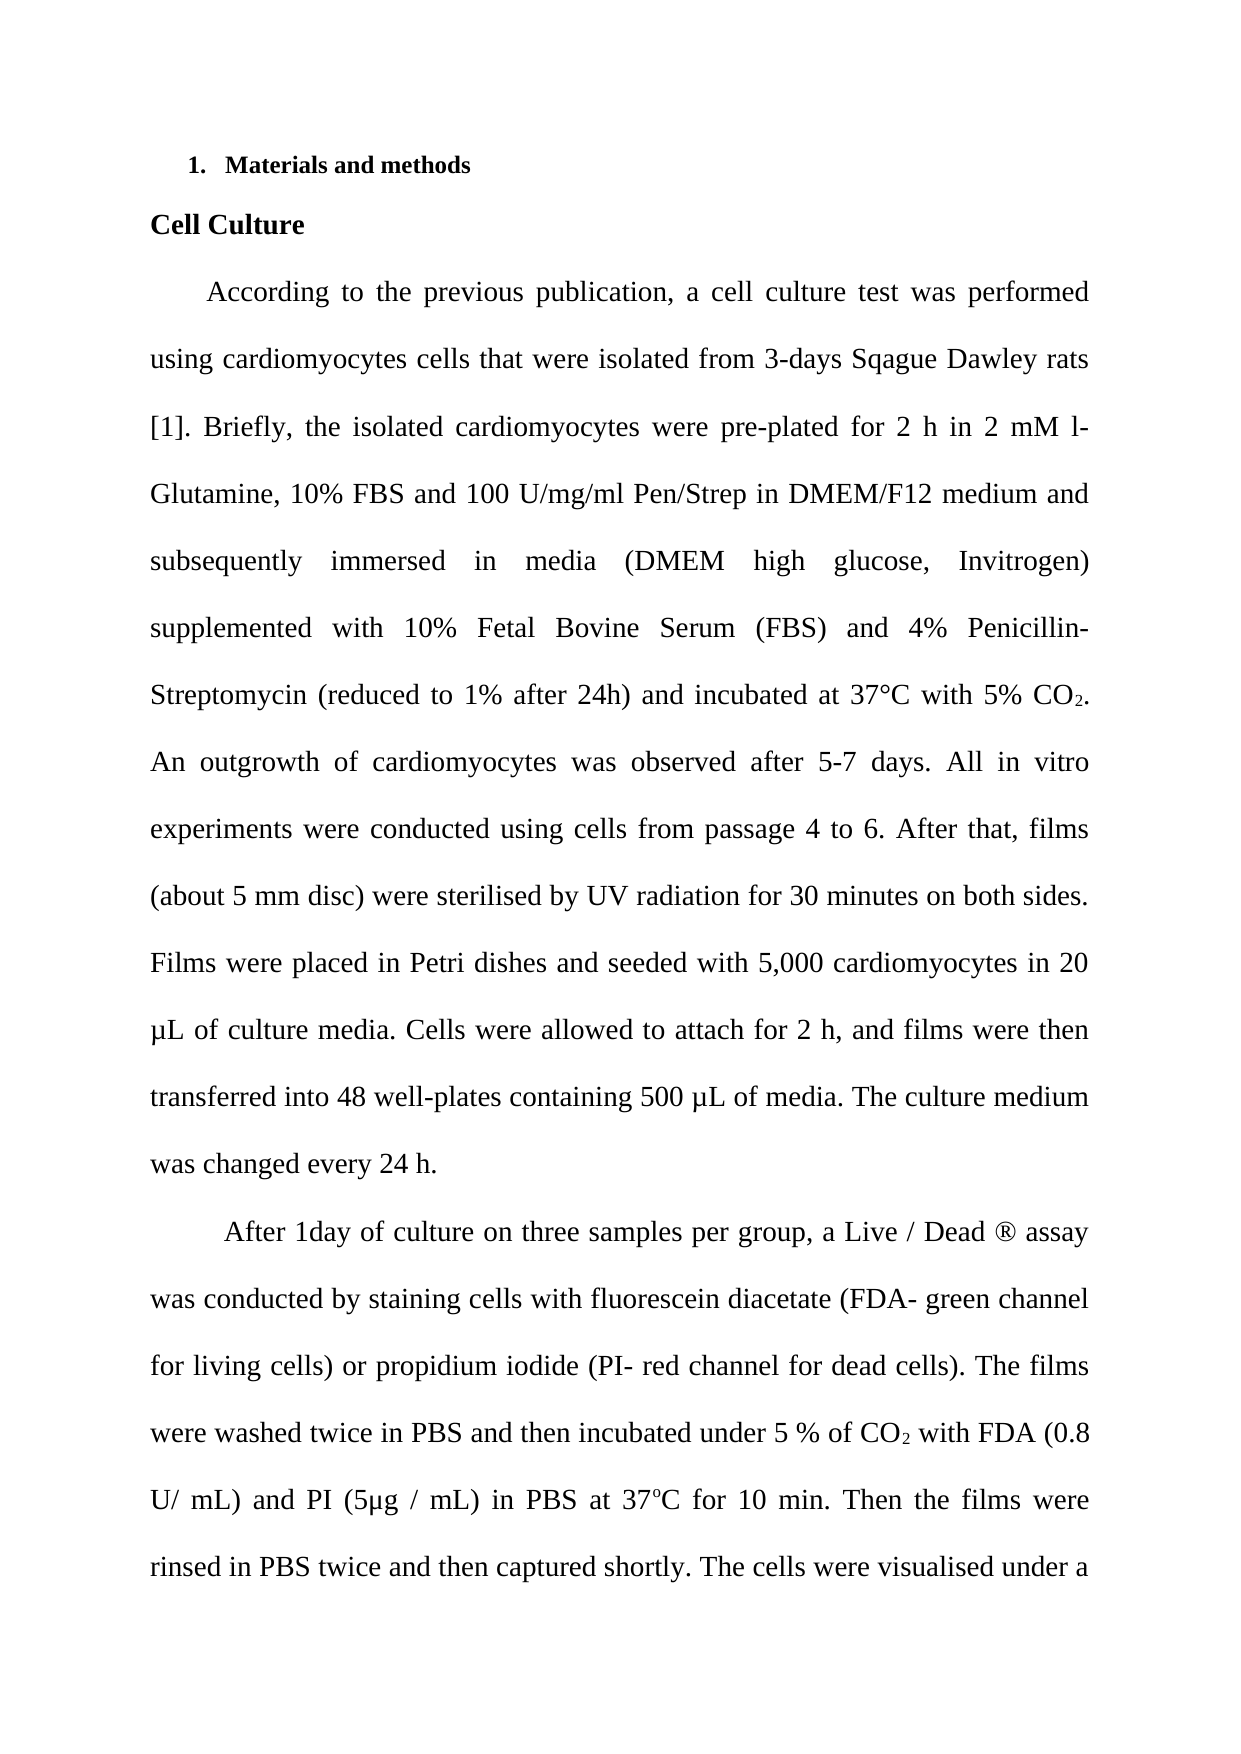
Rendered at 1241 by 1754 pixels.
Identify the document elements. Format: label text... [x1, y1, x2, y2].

list Materials and methods [187, 150, 1090, 179]
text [150, 1214, 1090, 1583]
text According to the previous publication, a cell culture test was performed using cardiomyocytes cells that were isolated from 3-days Sqague Dawley rats [1]. Briefly, the isolated cardiomyocytes were pre-plated for 2 h in 2 mM l-Glutamine, 10% FBS and 100 U/mg/ml Pen/Strep in DMEM/F12 medium and subsequently immersed in media (DMEM high glucose, Invitrogen) supplemented with 10% Fetal Bovine Serum (FBS) and 4% Penicillin-Streptomycin (reduced to 1% after 24h) and incubated at 37°C with 5% CO2. An outgrowth of cardiomyocytes was observed after 5-7 days. All in vitro experiments were conducted using cells from passage 4 to 6. After that, films (about 5 mm disc) were sterilised by UV radiation for 30 minutes on both sides. Films were placed in Petri dishes and seeded with 5,000 cardiomyocytes in 20 µL of culture media. Cells were allowed to attach for 2 h, and films were then transferred into 48 well-plates containing 500 µL of media. The culture medium was changed every 24 h. [150, 274, 1090, 1180]
text Cell Culture [150, 207, 1090, 241]
